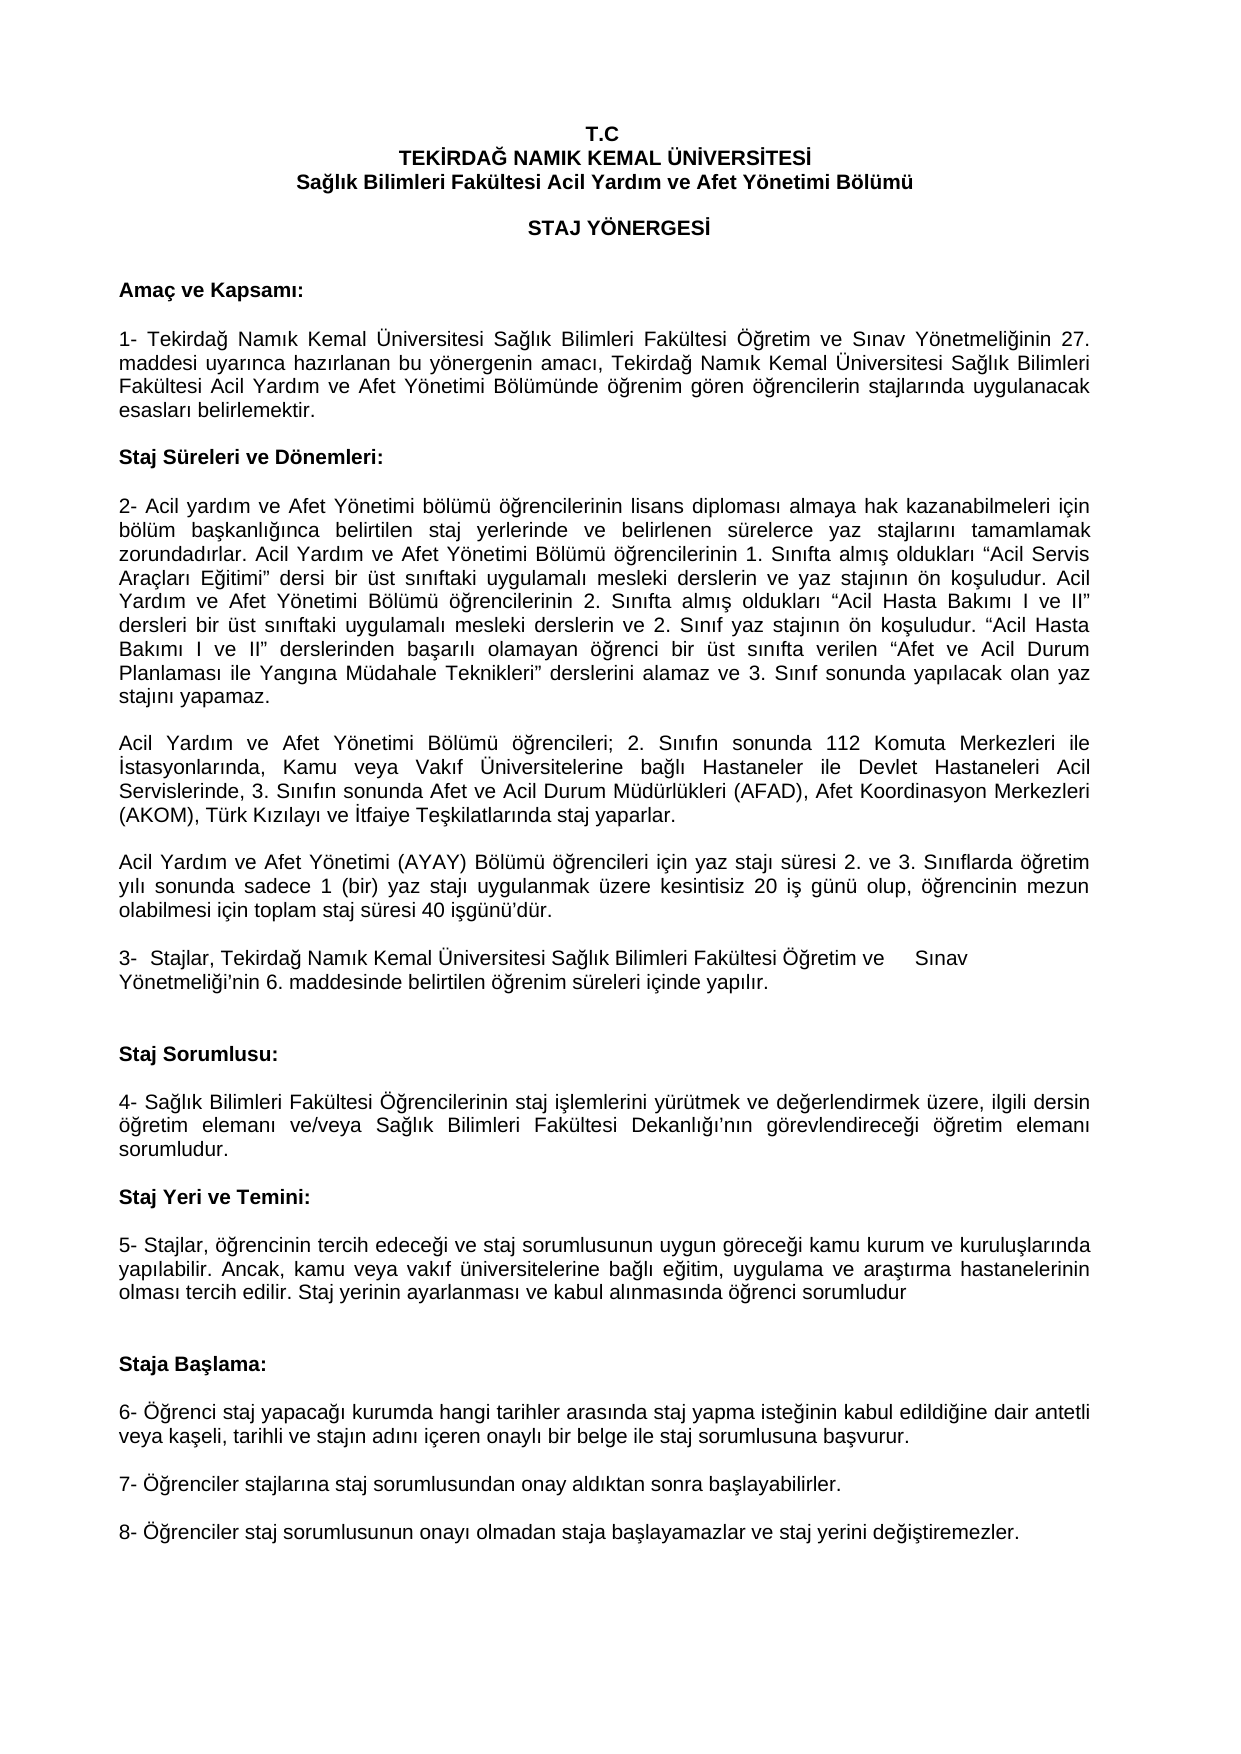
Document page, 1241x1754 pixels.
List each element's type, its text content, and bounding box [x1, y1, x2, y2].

text 6- Öğrenci staj yapacağı kurumda hangi tarihler arasında staj yapma isteğinin kabul edildiğine dair antetli veya kaşeli, tarihli ve stajın adını içeren onaylı bir belge ile staj sorumlusuna başvurur. [119, 1401, 1092, 1448]
text Acil Yardım ve Afet Yönetimi Bölümü öğrencileri; 2. Sınıfın sonunda 112 Komuta Merkezleri ile İstasyonlarında, Kamu veya Vakıf Üniversitelerine bağlı Hastaneler ile Devlet Hastaneleri Acil Servislerinde, 3. Sınıfın sonunda Afet ve Acil Durum Müdürlükleri (AFAD), Afet Koordinasyon Merkezleri (AKOM), Türk Kızılayı ve İtfaiye Teşkilatlarında staj yaparlar. [119, 732, 1092, 827]
text 7- Öğrenciler stajlarına staj sorumlusundan onay aldıktan sonra başlayabilirler. [119, 1472, 1092, 1496]
text 5- Stajlar, öğrencinin tercih edeceği ve staj sorumlusunun uygun göreceği kamu kurum ve kuruluşlarında yapılabilir. Ancak, kamu veya vakıf üniversitelerine bağlı eğitim, uygulama ve araştırma hastanelerinin olması tercih edilir. Staj yerinin ayarlanması ve kabul alınmasında öğrenci sorumludur [119, 1233, 1092, 1304]
text Staja Başlama: [119, 1352, 1092, 1376]
text 1- Tekirdağ Namık Kemal Üniversitesi Sağlık Bilimleri Fakültesi Öğretim ve Sınav Yönetmeliğinin 27. maddesi uyarınca hazırlanan bu yönergenin amacı, Tekirdağ Namık Kemal Üniversitesi Sağlık Bilimleri Fakültesi Acil Yardım ve Afet Yönetimi Bölümünde öğrenim gören öğrencilerin stajlarında uygulanacak esasları belirlemektir. [119, 327, 1092, 421]
text TEKİRDAĞ NAMIK KEMAL ÜNİVERSİTESİ [119, 146, 1092, 170]
text 2- Acil yardım ve Afet Yönetimi bölümü öğrencilerinin lisans diploması almaya hak kazanabilmeleri için bölüm başkanlığınca belirtilen staj yerlerinde ve belirlenen sürelerce yaz stajlarını tamamlamak zorundadırlar. Acil Yardım ve Afet Yönetimi Bölümü öğrencilerinin 1. Sınıfta almış oldukları “Acil Servis Araçları Eğitimi” dersi bir üst sınıftaki uygulamalı mesleki derslerin ve yaz stajının ön koşuludur. Acil Yardım ve Afet Yönetimi Bölümü öğrencilerinin 2. Sınıfta almış oldukları “Acil Hasta Bakımı I ve II” dersleri bir üst sınıftaki uygulamalı mesleki derslerin ve 2. Sınıf yaz stajının ön koşuludur. “Acil Hasta Bakımı I ve II” derslerinden başarılı olamayan öğrenci bir üst sınıfta verilen “Afet ve Acil Durum Planlaması ile Yangına Müdahale Teknikleri” derslerini alamaz ve 3. Sınıf sonunda yapılacak olan yaz stajını yapamaz. [119, 494, 1092, 708]
text Sağlık Bilimleri Fakültesi Acil Yardım ve Afet Yönetimi Bölümü [119, 170, 1092, 194]
text STAJ YÖNERGESİ [360, 216, 1092, 239]
text Acil Yardım ve Afet Yönetimi (AYAY) Bölümü öğrencileri için yaz stajı süresi 2. ve 3. Sınıflarda öğretim yılı sonunda sadece 1 (bir) yaz stajı uygulanmak üzere kesintisiz 20 iş günü olup, öğrencinin mezun olabilmesi için toplam staj süresi 40 işgünü’dür. [119, 850, 1092, 921]
text Staj Süreleri ve Dönemleri: [119, 445, 1092, 469]
text 3- Stajlar, Tekirdağ Namık Kemal Üniversitesi Sağlık Bilimleri Fakültesi Öğretim ve Sınav Yönetmeliği’nin 6. maddesinde belirtilen öğrenim süreleri içinde yapılır. [119, 946, 1092, 994]
text Staj Sorumlusu: [119, 1042, 1092, 1066]
text Amaç ve Kapsamı: [119, 278, 1092, 302]
text 8- Öğrenciler staj sorumlusunun onayı olmadan staja başlayamazlar ve staj yerini değiştiremezler. [119, 1520, 1092, 1544]
text Staj Yeri ve Temini: [119, 1184, 1092, 1208]
text 4- Sağlık Bilimleri Fakültesi Öğrencilerinin staj işlemlerini yürütmek ve değerlendirmek üzere, ilgili dersin öğretim elemanı ve/veya Sağlık Bilimleri Fakültesi Dekanlığı’nın görevlendireceği öğretim elemanı sorumludur. [119, 1091, 1092, 1161]
text T.C [119, 122, 1085, 146]
